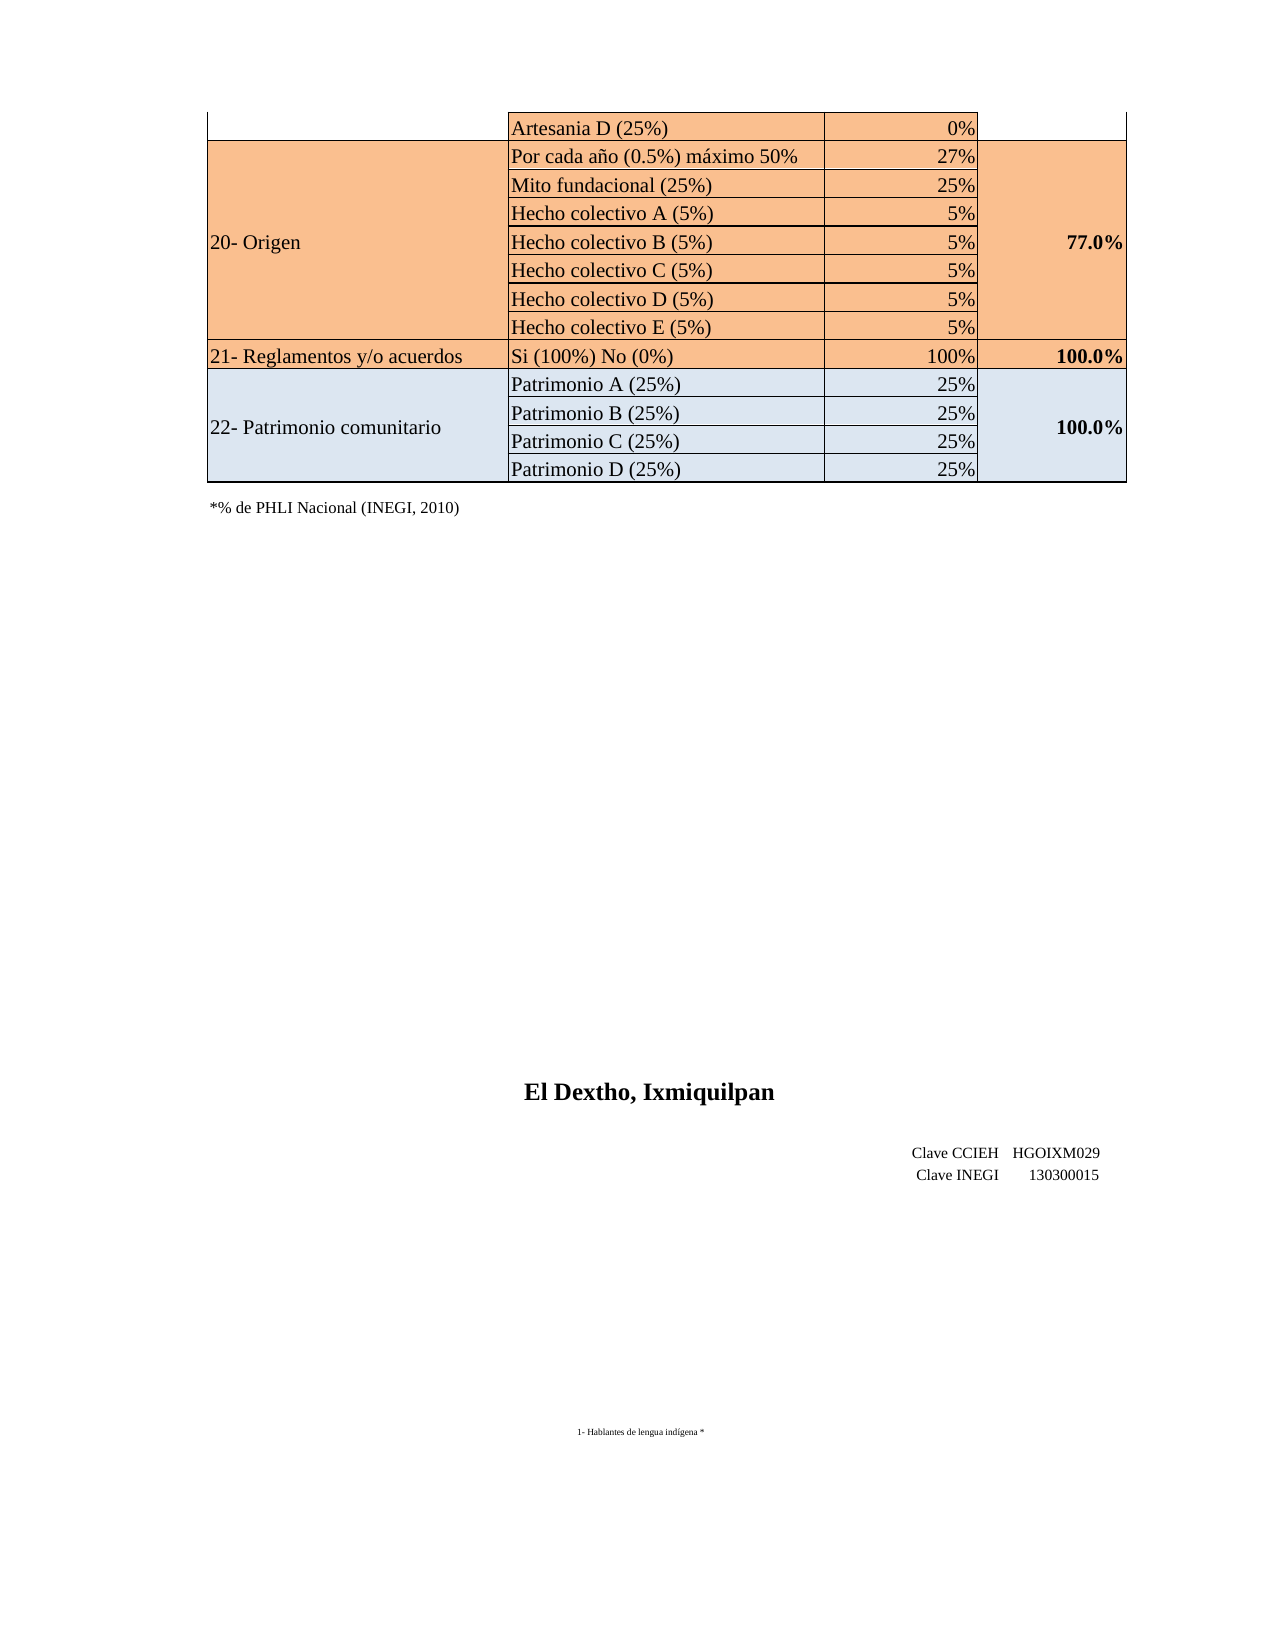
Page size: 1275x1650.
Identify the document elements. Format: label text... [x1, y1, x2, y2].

table_cell 5% [825, 227, 977, 254]
table_cell 20- Origen [208, 141, 508, 339]
table_cell 5% [825, 198, 977, 225]
table_cell 25% [825, 454, 977, 481]
table_cell 100% [825, 340, 977, 368]
table_cell 5% [825, 255, 977, 282]
table_cell Hecho colectivo E (5%) [509, 312, 824, 339]
table_cell 25% [825, 170, 977, 197]
table_cell Hecho colectivo B (5%) [509, 227, 824, 254]
table_cell 25% [825, 369, 977, 396]
table_cell Patrimonio B (25%) [509, 397, 824, 424]
table_cell 25% [825, 397, 977, 424]
table_cell Hecho colectivo D (5%) [509, 284, 824, 311]
table_cell Si (100%) No (0%) [509, 340, 824, 368]
table_cell 0% [825, 113, 977, 140]
table_cell Patrimonio D (25%) [509, 454, 824, 481]
table_cell 5% [825, 284, 977, 311]
subtitle El Dextho, Ixmiquilpan [183, 1077, 1116, 1106]
table_cell 77.0% [978, 141, 1126, 339]
table_cell 25% [825, 426, 977, 453]
table_cell 5% [825, 312, 977, 339]
table_cell Hecho colectivo C (5%) [509, 255, 824, 282]
table_cell 22- Patrimonio comunitario [208, 369, 508, 481]
table_cell Hecho colectivo A (5%) [509, 198, 824, 225]
table_cell Artesania D (25%) [509, 113, 824, 140]
table_cell Patrimonio C (25%) [509, 426, 824, 453]
text Clave INEGI 130300015 [177, 1166, 1127, 1184]
table_cell 100.0% [978, 369, 1126, 481]
table_cell Patrimonio A (25%) [509, 369, 824, 396]
table_cell 27% [825, 141, 977, 168]
table_cell 21- Reglamentos y/o acuerdos [208, 340, 508, 368]
table_cell Por cada año (0.5%) máximo 50% [509, 141, 824, 168]
table_cell Mito fundacional (25%) [509, 170, 824, 197]
text Clave CCIEH HGOIXM029 [177, 1143, 1127, 1161]
text *% de PHLI Nacional (INEGI, 2010) [209, 498, 1127, 517]
table_cell 100.0% [978, 340, 1126, 368]
